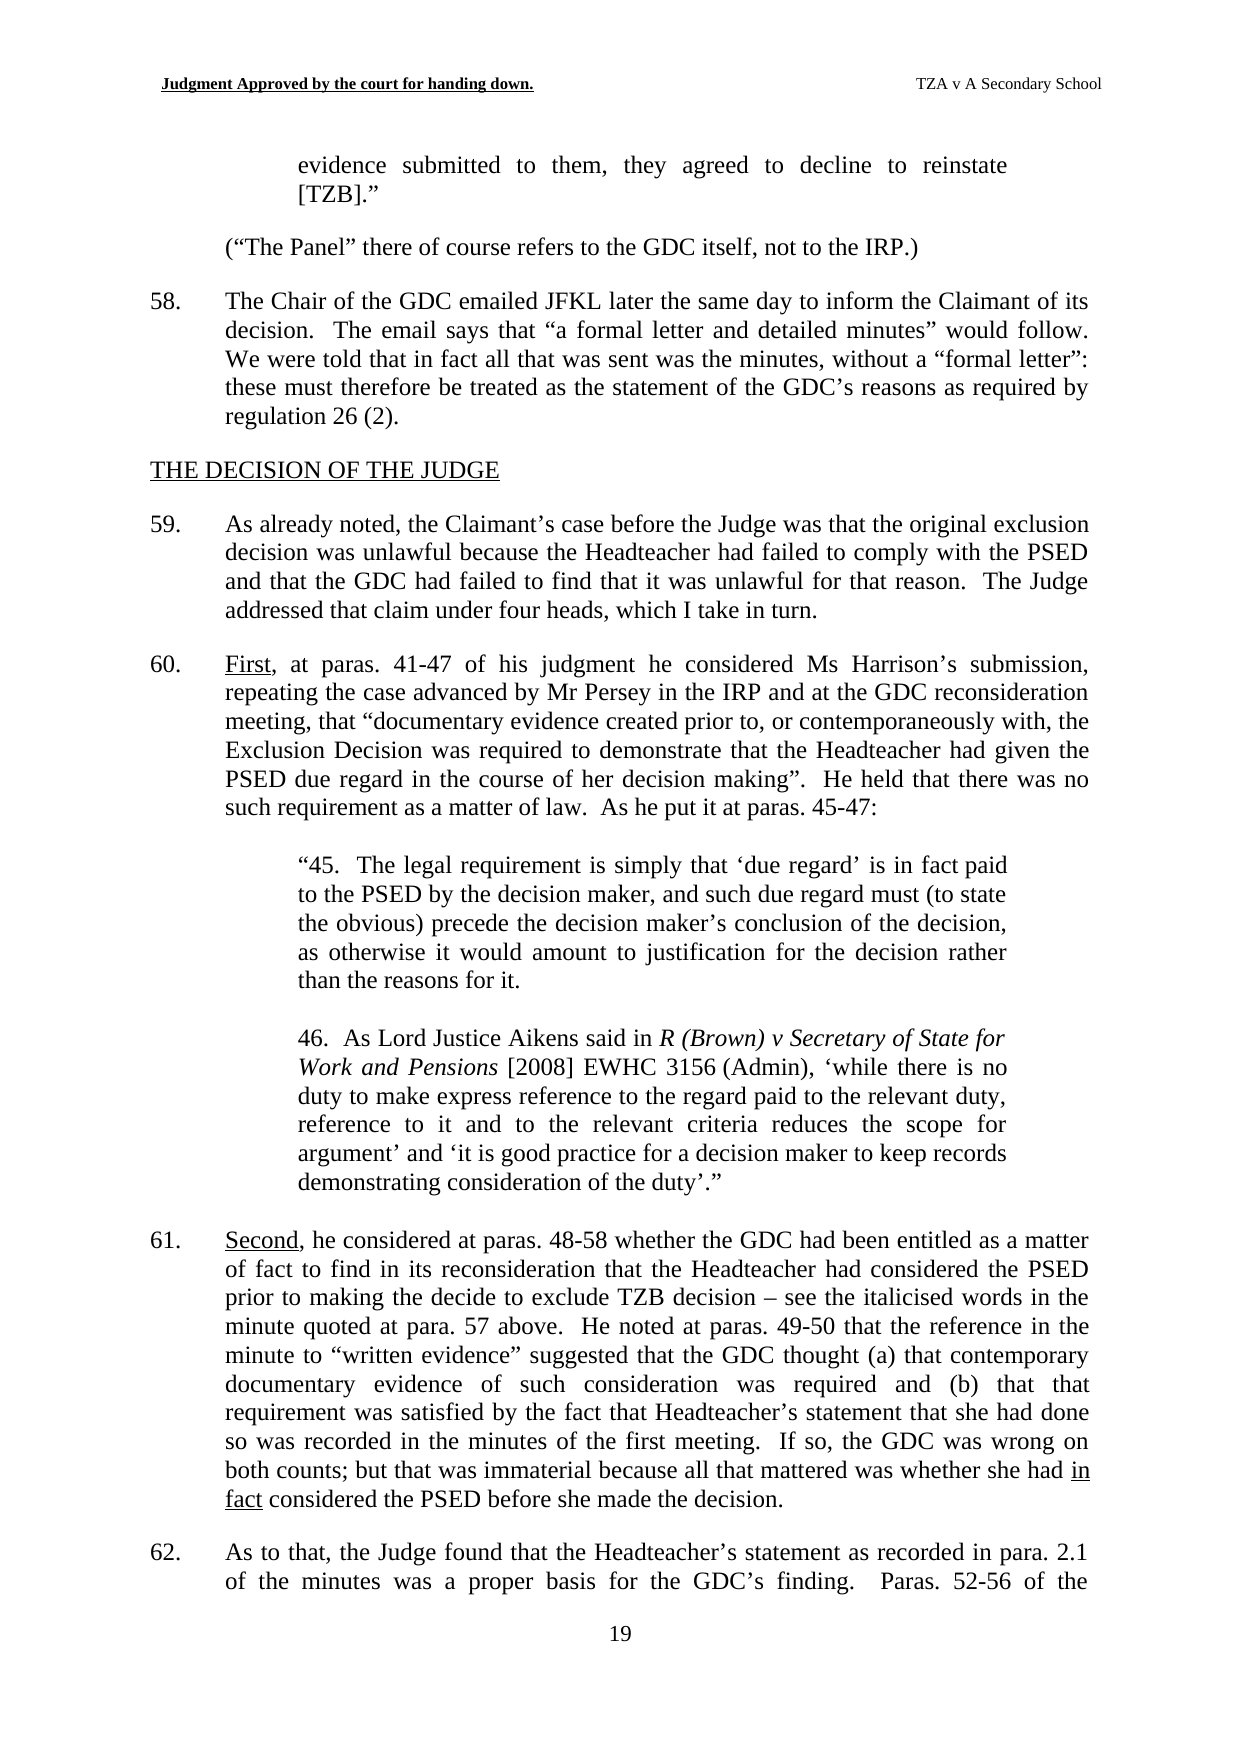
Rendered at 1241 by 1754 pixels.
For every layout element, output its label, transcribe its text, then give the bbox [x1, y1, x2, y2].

text The Chair of the GDC emailed JFKL later the same day to inform the Claimant of its decision. The email says that “a formal letter and detailed minutes” would follow. We were told that in fact all that was sent was the minutes, without a “formal letter”: these must therefore be treated as the statement of the GDC’s reasons as required by regulation 26 (2). [150, 286, 1090, 430]
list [298, 150, 1008, 207]
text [150, 1537, 1090, 1595]
text “45. The legal requirement is simply that ‘due regard’ is in fact paid to the PSED by the decision maker, and such due regard must (to state the obvious) precede the decision maker’s conclusion of the decision, as otherwise it would amount to justification for the decision rather than the reasons for it. [298, 850, 1008, 994]
text 46. As Lord Justice Aikens said in R (Brown) v Secretary of State for Work and Pensions [2008] EWHC 3156 (Admin), ‘while there is no duty to make express reference to the regard paid to the relevant duty, reference to it and to the relevant criteria reduces the scope for argument’ and ‘it is good practice for a decision maker to keep records demonstrating consideration of the duty’.” [298, 1023, 1008, 1196]
text Second, he considered at paras. 48-58 whether the GDC had been entitled as a matter of fact to find in its reconsideration that the Headteacher had considered the PSED prior to making the decide to exclude TZB decision – see the italicised words in the minute quoted at para. 57 above. He noted at paras. 49-50 that the reference in the minute to “written evidence” suggested that the GDC thought (a) that contemporary documentary evidence of such consideration was required and (b) that that requirement was satisfied by the fact that Headteacher’s statement that she had done so was recorded in the minutes of the first meeting. If so, the GDC was wrong on both counts; but that was immaterial because all that mattered was whether she had in fact considered the PSED before she made the decision. [150, 1225, 1090, 1512]
list (“The Panel” there of course refers to the GDC itself, not to the IRP.) [225, 232, 1090, 261]
text First, at paras. 41-47 of his judgment he considered Ms Harrison’s submission, repeating the case advanced by Mr Persey in the IRP and at the GDC reconsideration meeting, that “documentary evidence created prior to, or contemporaneously with, the Exclusion Decision was required to demonstrate that the Headteacher had given the PSED due regard in the course of her decision making”. He held that there was no such requirement as a matter of law. As he put it at paras. 45-47: [150, 649, 1090, 821]
list THE DECISION OF THE JUDGE [150, 455, 1090, 484]
text As already noted, the Claimant’s case before the Judge was that the original exclusion decision was unlawful because the Headteacher had failed to comply with the PSED and that the GDC had failed to find that it was unlawful for that reason. The Judge addressed that claim under four heads, which I take in turn. [150, 509, 1090, 624]
